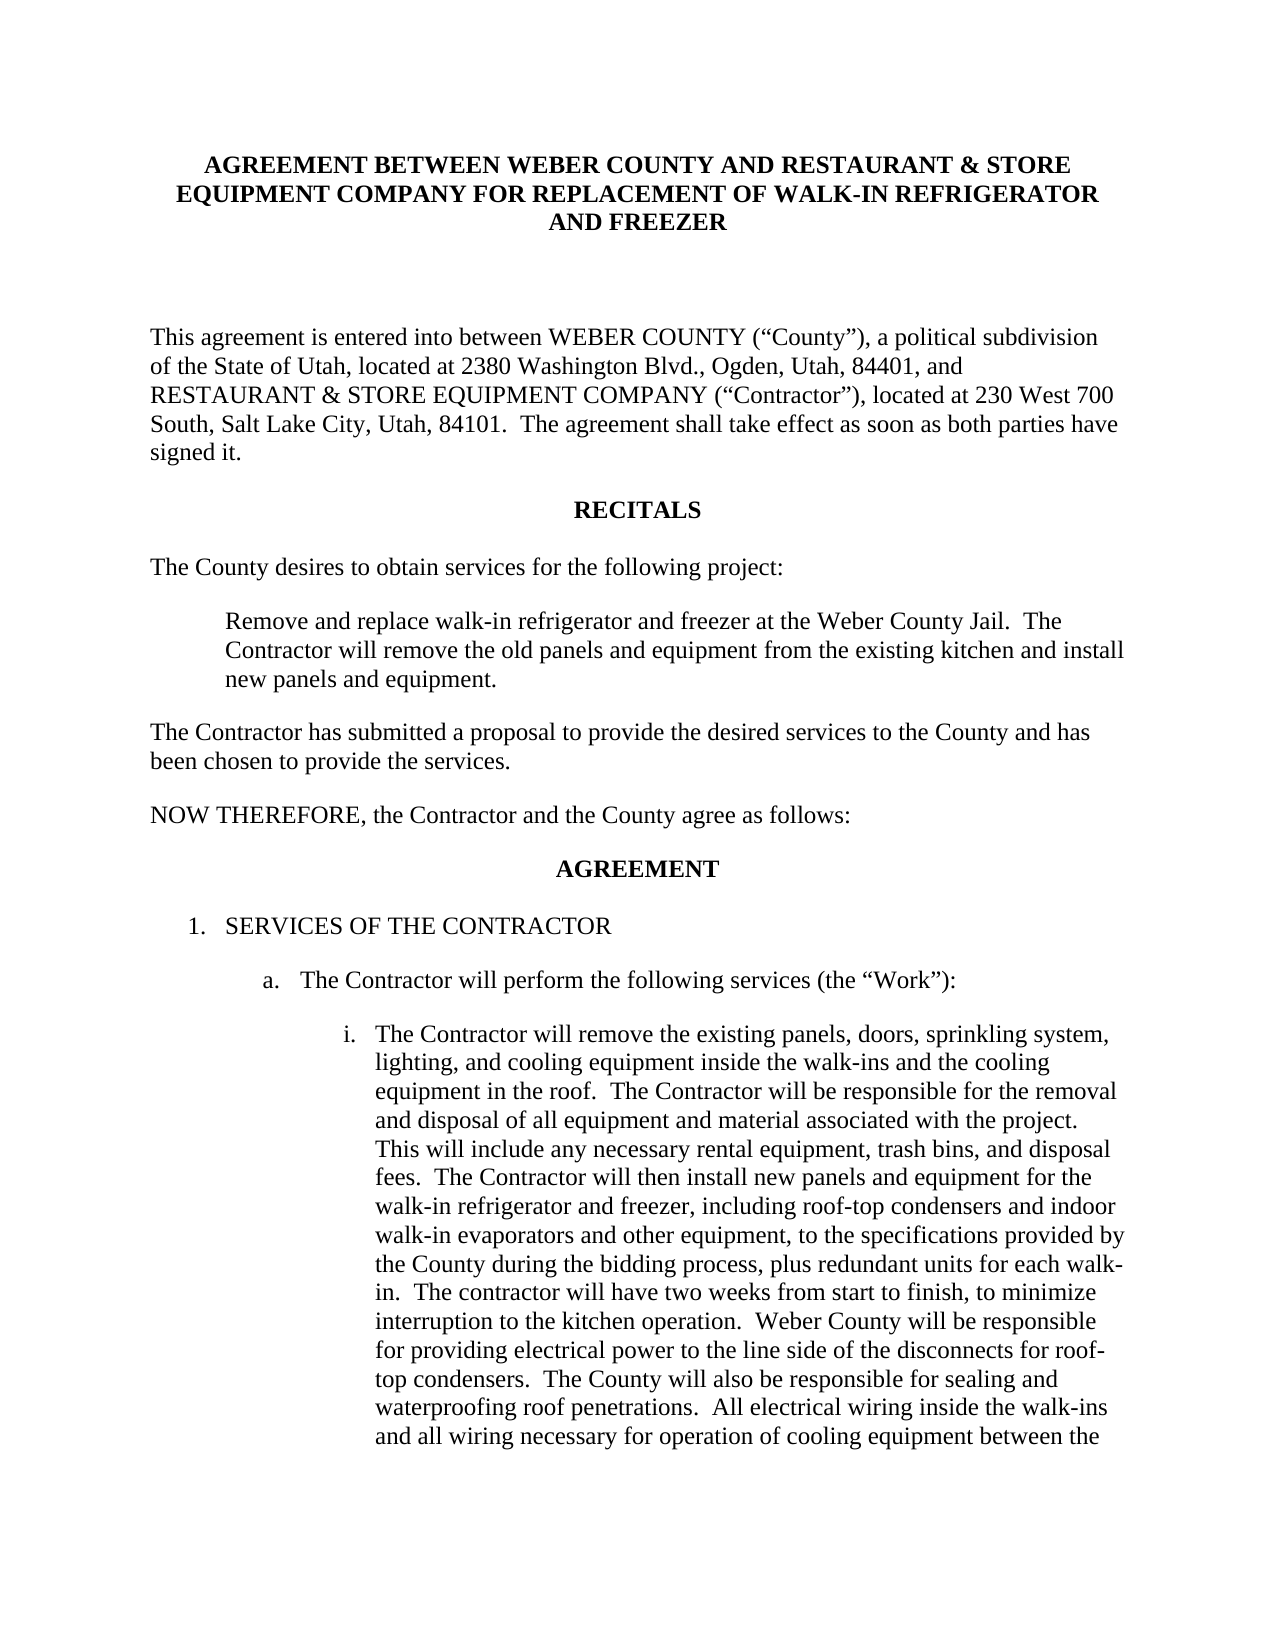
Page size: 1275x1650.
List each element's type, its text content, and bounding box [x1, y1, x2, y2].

text AGREEMENT BETWEEN WEBER COUNTY AND RESTAURANT & STORE EQUIPMENT COMPANY FOR REPLACEMENT OF WALK-IN REFRIGERATOR AND FREEZER [150, 150, 1125, 236]
list SERVICES OF THE CONTRACTOR [187, 911, 1125, 940]
text NOW THEREFORE, the Contractor and the County agree as follows: [150, 800, 1125, 829]
text The County desires to obtain services for the following project: [150, 552, 1125, 581]
text RECITALS [150, 495, 1125, 524]
text This agreement is entered into between WEBER COUNTY (“County”), a political subdivision of the State of Utah, located at 2380 Washington Blvd., Ogden, Utah, 84401, and RESTAURANT & STORE EQUIPMENT COMPANY (“Contractor”), located at 230 West 700 South, Salt Lake City, Utah, 84101. The agreement shall take effect as soon as both parties have signed it. [150, 322, 1125, 466]
text Remove and replace walk-in refrigerator and freezer at the Weber County Jail. The Contractor will remove the old panels and equipment from the existing kitchen and install new panels and equipment. [225, 606, 1125, 692]
text The Contractor has submitted a proposal to provide the desired services to the County and has been chosen to provide the services. [150, 717, 1125, 775]
text AGREEMENT [150, 854, 1125, 882]
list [356, 1019, 1125, 1450]
list The Contractor will perform the following services (the “Work”): [262, 965, 1125, 994]
